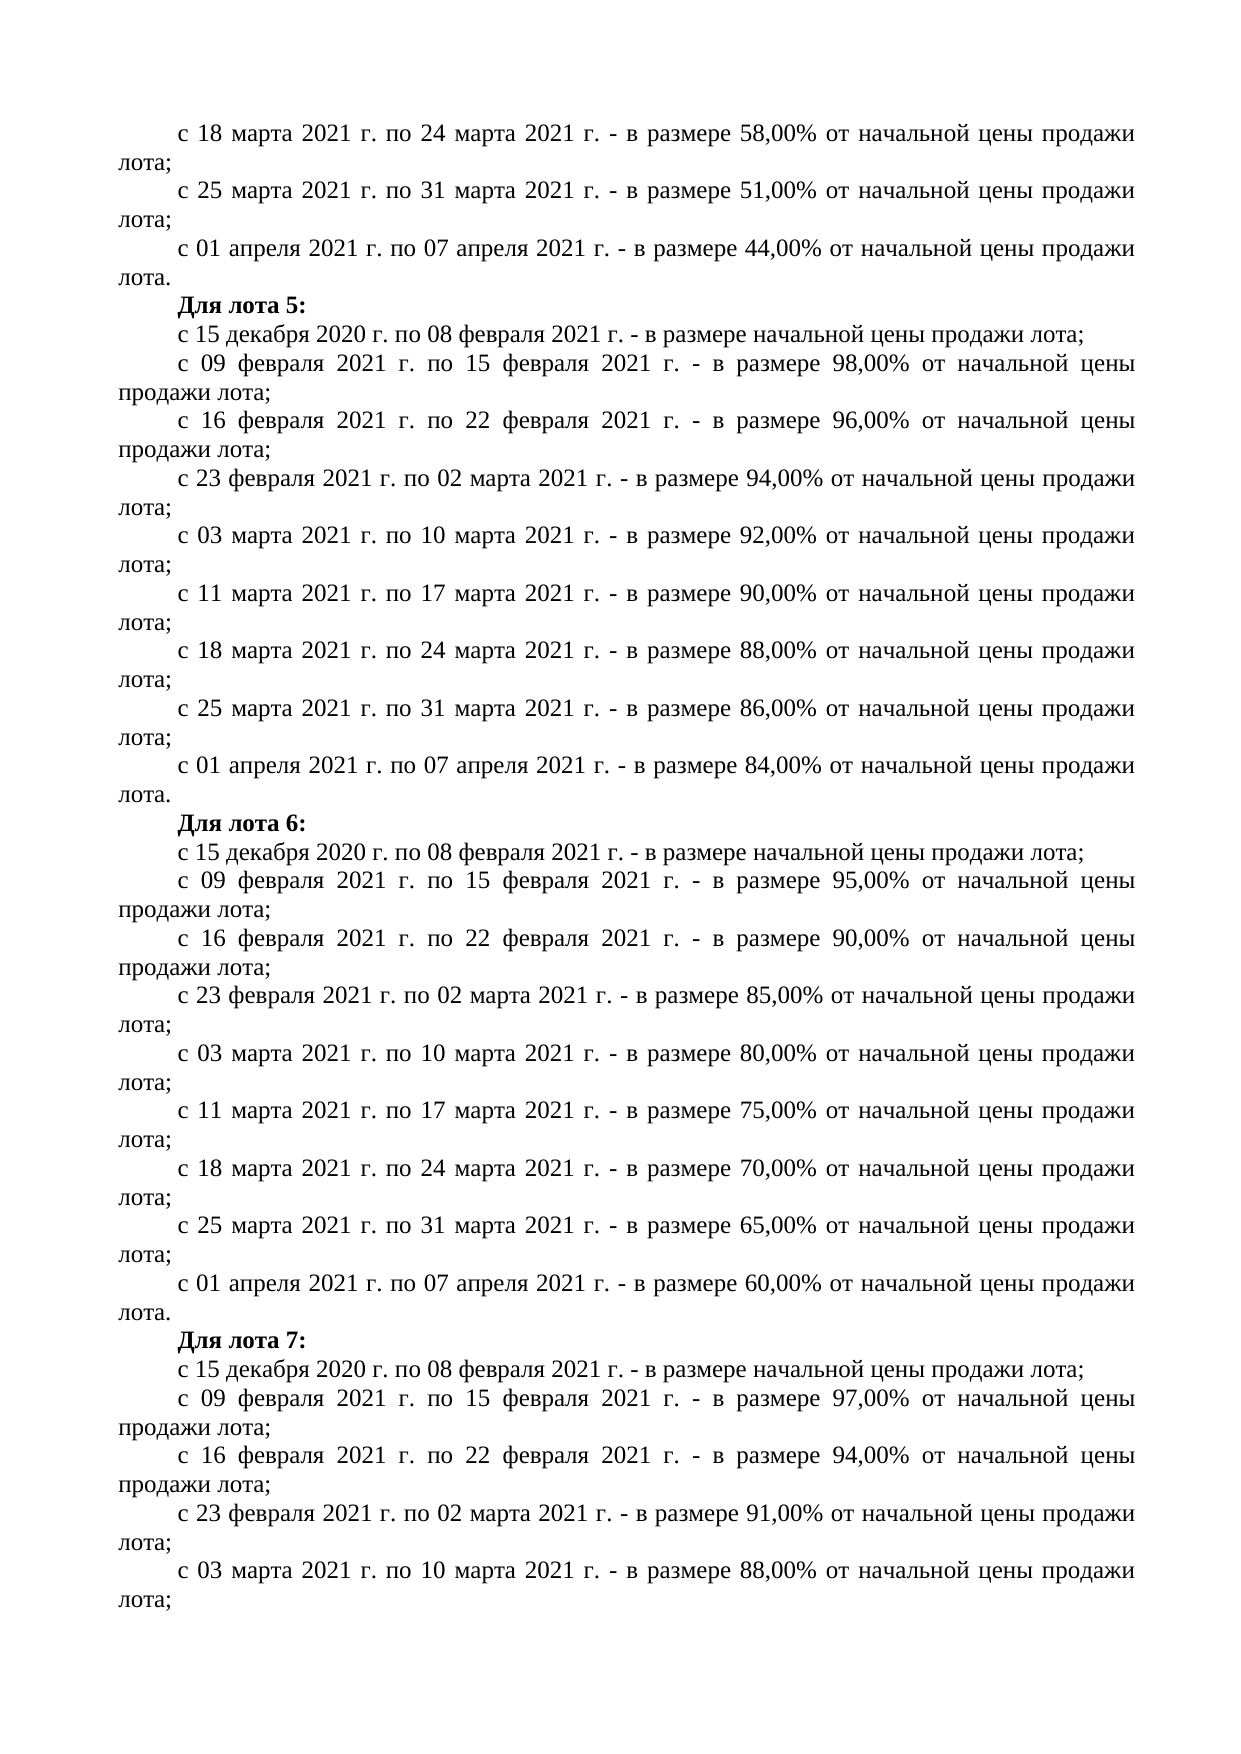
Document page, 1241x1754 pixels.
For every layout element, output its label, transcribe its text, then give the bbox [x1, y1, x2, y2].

text с 09 февраля 2021 г. по 15 февраля 2021 г. - в размере 97,00% от начальной цены продажи лота; [118, 1383, 1137, 1441]
text с 03 марта 2021 г. по 10 марта 2021 г. - в размере 80,00% от начальной цены продажи лота; [118, 1038, 1137, 1096]
text с 25 марта 2021 г. по 31 марта 2021 г. - в размере 65,00% от начальной цены продажи лота; [118, 1211, 1137, 1268]
text Для лота 5: [118, 291, 1137, 319]
text с 01 апреля 2021 г. по 07 апреля 2021 г. - в размере 84,00% от начальной цены продажи лота. [118, 751, 1137, 808]
text с 01 апреля 2021 г. по 07 апреля 2021 г. - в размере 44,00% от начальной цены продажи лота. [118, 233, 1137, 291]
text с 16 февраля 2021 г. по 22 февраля 2021 г. - в размере 90,00% от начальной цены продажи лота; [118, 923, 1137, 981]
text с 25 марта 2021 г. по 31 марта 2021 г. - в размере 86,00% от начальной цены продажи лота; [118, 693, 1137, 751]
text с 09 февраля 2021 г. по 15 февраля 2021 г. - в размере 95,00% от начальной цены продажи лота; [118, 866, 1137, 923]
text с 18 марта 2021 г. по 24 марта 2021 г. - в размере 70,00% от начальной цены продажи лота; [118, 1153, 1137, 1211]
text с 11 марта 2021 г. по 17 марта 2021 г. - в размере 75,00% от начальной цены продажи лота; [118, 1096, 1137, 1153]
text с 18 марта 2021 г. по 24 марта 2021 г. - в размере 88,00% от начальной цены продажи лота; [118, 636, 1137, 693]
text с 23 февраля 2021 г. по 02 марта 2021 г. - в размере 91,00% от начальной цены продажи лота; [118, 1498, 1137, 1556]
text с 15 декабря 2020 г. по 08 февраля 2021 г. - в размере начальной цены продажи лота; [118, 1354, 1137, 1383]
text с 15 декабря 2020 г. по 08 февраля 2021 г. - в размере начальной цены продажи лота; [118, 837, 1137, 866]
text с 09 февраля 2021 г. по 15 февраля 2021 г. - в размере 98,00% от начальной цены продажи лота; [118, 348, 1137, 406]
text Для лота 6: [118, 808, 1137, 837]
text с 16 февраля 2021 г. по 22 февраля 2021 г. - в размере 96,00% от начальной цены продажи лота; [118, 406, 1137, 463]
text с 16 февраля 2021 г. по 22 февраля 2021 г. - в размере 94,00% от начальной цены продажи лота; [118, 1441, 1137, 1498]
text с 18 марта 2021 г. по 24 марта 2021 г. - в размере 58,00% от начальной цены продажи лота; [118, 118, 1137, 176]
text с 11 марта 2021 г. по 17 марта 2021 г. - в размере 90,00% от начальной цены продажи лота; [118, 578, 1137, 636]
text с 23 февраля 2021 г. по 02 марта 2021 г. - в размере 94,00% от начальной цены продажи лота; [118, 463, 1137, 521]
text с 15 декабря 2020 г. по 08 февраля 2021 г. - в размере начальной цены продажи лота; [118, 319, 1137, 348]
text с 03 марта 2021 г. по 10 марта 2021 г. - в размере 92,00% от начальной цены продажи лота; [118, 521, 1137, 578]
text с 23 февраля 2021 г. по 02 марта 2021 г. - в размере 85,00% от начальной цены продажи лота; [118, 981, 1137, 1038]
text Для лота 7: [118, 1326, 1137, 1354]
text с 01 апреля 2021 г. по 07 апреля 2021 г. - в размере 60,00% от начальной цены продажи лота. [118, 1268, 1137, 1326]
text с 25 марта 2021 г. по 31 марта 2021 г. - в размере 51,00% от начальной цены продажи лота; [118, 176, 1137, 233]
text с 03 марта 2021 г. по 10 марта 2021 г. - в размере 88,00% от начальной цены продажи лота; [118, 1556, 1137, 1613]
